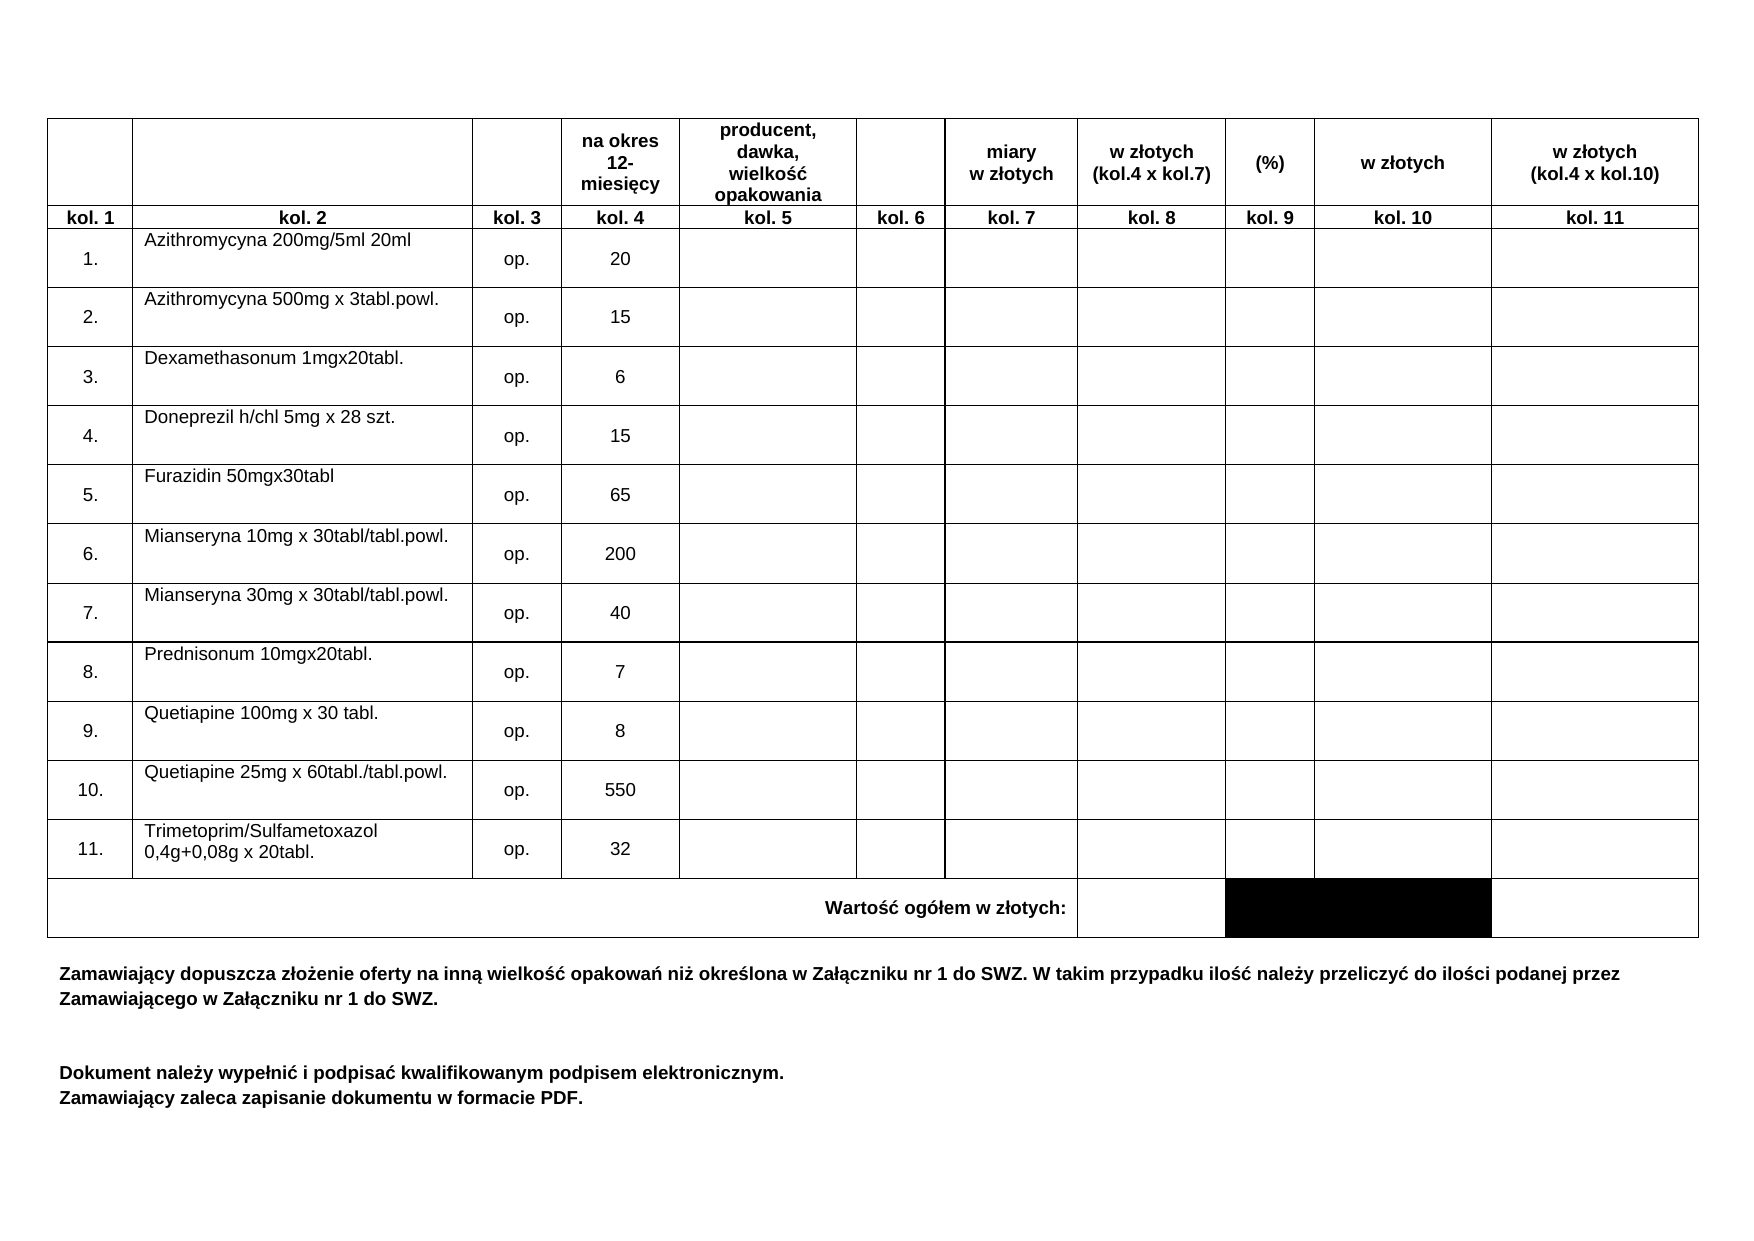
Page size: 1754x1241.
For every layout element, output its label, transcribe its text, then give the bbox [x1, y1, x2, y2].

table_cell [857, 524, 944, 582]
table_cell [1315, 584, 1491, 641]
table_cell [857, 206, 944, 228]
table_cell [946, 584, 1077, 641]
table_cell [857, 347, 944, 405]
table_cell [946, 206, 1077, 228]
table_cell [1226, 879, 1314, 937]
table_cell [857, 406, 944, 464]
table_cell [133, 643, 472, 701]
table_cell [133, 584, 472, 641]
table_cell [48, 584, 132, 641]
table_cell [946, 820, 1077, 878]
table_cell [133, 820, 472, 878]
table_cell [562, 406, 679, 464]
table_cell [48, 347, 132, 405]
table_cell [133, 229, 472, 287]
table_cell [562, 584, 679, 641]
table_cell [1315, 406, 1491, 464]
text Zamawiający dopuszcza złożenie oferty na inną wielkość opakowań niż określona w Załączniku nr 1 do SWZ. W takim przypadku ilość należy przeliczyć do ilości podanej przez Zamawiającego w Załączniku nr 1 do SWZ. [59, 963, 1695, 1009]
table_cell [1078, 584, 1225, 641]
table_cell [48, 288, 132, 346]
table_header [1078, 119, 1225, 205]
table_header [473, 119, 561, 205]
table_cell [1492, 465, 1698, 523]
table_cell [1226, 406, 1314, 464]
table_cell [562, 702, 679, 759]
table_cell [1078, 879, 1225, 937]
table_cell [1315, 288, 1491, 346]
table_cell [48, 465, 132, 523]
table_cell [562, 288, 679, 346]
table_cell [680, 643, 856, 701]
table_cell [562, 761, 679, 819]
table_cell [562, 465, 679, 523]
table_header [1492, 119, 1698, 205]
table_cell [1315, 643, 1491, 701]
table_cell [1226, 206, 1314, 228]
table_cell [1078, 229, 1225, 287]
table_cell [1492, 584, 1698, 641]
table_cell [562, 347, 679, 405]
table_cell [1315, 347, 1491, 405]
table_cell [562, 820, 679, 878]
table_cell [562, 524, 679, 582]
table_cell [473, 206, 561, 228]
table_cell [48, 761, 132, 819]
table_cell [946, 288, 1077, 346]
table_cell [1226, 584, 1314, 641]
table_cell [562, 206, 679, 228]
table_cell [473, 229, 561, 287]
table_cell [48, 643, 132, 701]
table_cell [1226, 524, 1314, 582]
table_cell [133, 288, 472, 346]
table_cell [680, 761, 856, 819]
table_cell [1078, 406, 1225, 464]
text Zamawiający zaleca zapisanie dokumentu w formacie PDF. [59, 1087, 1695, 1108]
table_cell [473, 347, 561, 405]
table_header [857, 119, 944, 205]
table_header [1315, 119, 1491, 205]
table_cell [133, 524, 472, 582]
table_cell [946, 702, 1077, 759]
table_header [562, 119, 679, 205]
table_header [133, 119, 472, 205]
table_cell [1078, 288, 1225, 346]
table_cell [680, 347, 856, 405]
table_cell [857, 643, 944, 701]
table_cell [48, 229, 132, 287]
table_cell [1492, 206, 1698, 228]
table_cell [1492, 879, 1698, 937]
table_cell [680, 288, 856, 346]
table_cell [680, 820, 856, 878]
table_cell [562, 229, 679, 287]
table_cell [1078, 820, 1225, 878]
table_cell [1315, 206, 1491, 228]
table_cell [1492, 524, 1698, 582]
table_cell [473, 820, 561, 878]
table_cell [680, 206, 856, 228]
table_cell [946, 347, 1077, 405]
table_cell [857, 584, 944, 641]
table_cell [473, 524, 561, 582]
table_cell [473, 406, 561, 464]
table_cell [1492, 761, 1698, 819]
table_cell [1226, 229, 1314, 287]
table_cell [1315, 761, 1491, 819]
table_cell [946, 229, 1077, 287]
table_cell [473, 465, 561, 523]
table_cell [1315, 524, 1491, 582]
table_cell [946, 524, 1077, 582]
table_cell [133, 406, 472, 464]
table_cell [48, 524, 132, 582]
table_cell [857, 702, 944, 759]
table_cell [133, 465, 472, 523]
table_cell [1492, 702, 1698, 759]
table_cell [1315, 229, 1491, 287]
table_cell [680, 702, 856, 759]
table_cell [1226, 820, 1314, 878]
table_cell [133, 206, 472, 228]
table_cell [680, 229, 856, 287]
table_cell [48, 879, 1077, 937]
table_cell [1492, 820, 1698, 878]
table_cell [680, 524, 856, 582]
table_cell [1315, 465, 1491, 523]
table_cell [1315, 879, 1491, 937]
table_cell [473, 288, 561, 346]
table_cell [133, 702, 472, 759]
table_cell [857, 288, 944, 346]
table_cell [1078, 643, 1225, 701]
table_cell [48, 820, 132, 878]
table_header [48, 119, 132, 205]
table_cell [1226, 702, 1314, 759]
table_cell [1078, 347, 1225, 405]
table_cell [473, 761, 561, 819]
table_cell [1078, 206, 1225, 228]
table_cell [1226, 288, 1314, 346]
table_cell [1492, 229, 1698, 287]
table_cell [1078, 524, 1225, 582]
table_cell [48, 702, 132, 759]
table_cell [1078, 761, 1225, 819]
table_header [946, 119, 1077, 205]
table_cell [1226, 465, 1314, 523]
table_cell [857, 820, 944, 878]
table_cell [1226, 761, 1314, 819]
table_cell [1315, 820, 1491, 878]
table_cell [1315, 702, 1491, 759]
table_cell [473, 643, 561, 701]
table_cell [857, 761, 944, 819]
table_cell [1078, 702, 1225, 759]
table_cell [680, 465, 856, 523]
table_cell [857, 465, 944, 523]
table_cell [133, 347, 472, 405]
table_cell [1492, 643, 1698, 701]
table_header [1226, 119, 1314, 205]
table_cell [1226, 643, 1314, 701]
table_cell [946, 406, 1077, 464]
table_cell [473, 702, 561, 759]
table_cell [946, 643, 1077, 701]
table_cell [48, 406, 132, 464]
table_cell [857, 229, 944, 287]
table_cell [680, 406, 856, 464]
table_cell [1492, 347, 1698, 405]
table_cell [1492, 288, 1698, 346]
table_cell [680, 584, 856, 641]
text Dokument należy wypełnić i podpisać kwalifikowanym podpisem elektronicznym. [59, 1062, 1695, 1083]
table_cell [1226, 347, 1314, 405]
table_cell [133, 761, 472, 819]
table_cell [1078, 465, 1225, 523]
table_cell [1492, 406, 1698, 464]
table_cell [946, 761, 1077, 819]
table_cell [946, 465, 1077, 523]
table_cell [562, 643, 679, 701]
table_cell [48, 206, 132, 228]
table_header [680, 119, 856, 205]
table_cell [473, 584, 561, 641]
